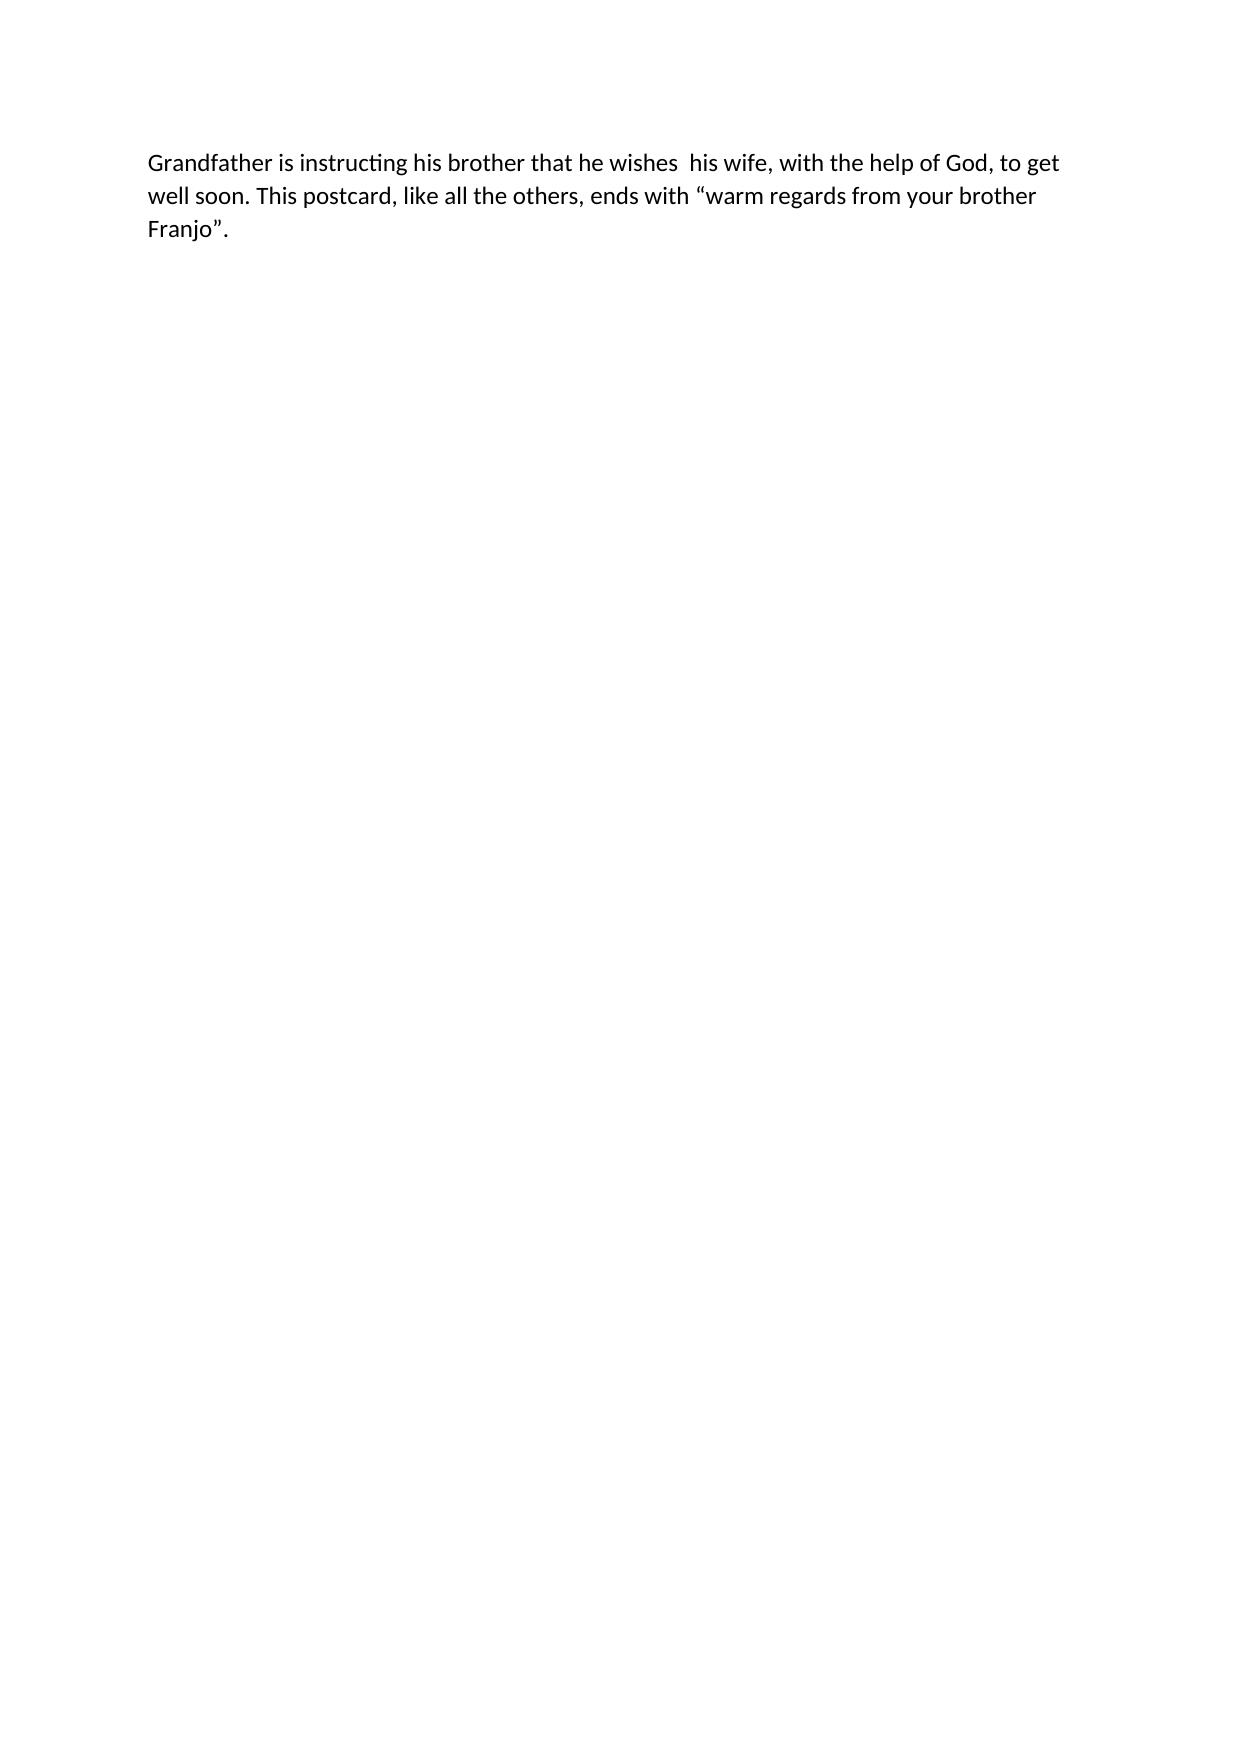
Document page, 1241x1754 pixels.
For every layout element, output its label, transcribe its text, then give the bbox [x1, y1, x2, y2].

text Grandfather is instructing his brother that he wishes his wife, with the help of God, to get well soon. This postcard, like all the others, ends with “warm regards from your brother Franjo”. [148, 148, 1093, 244]
